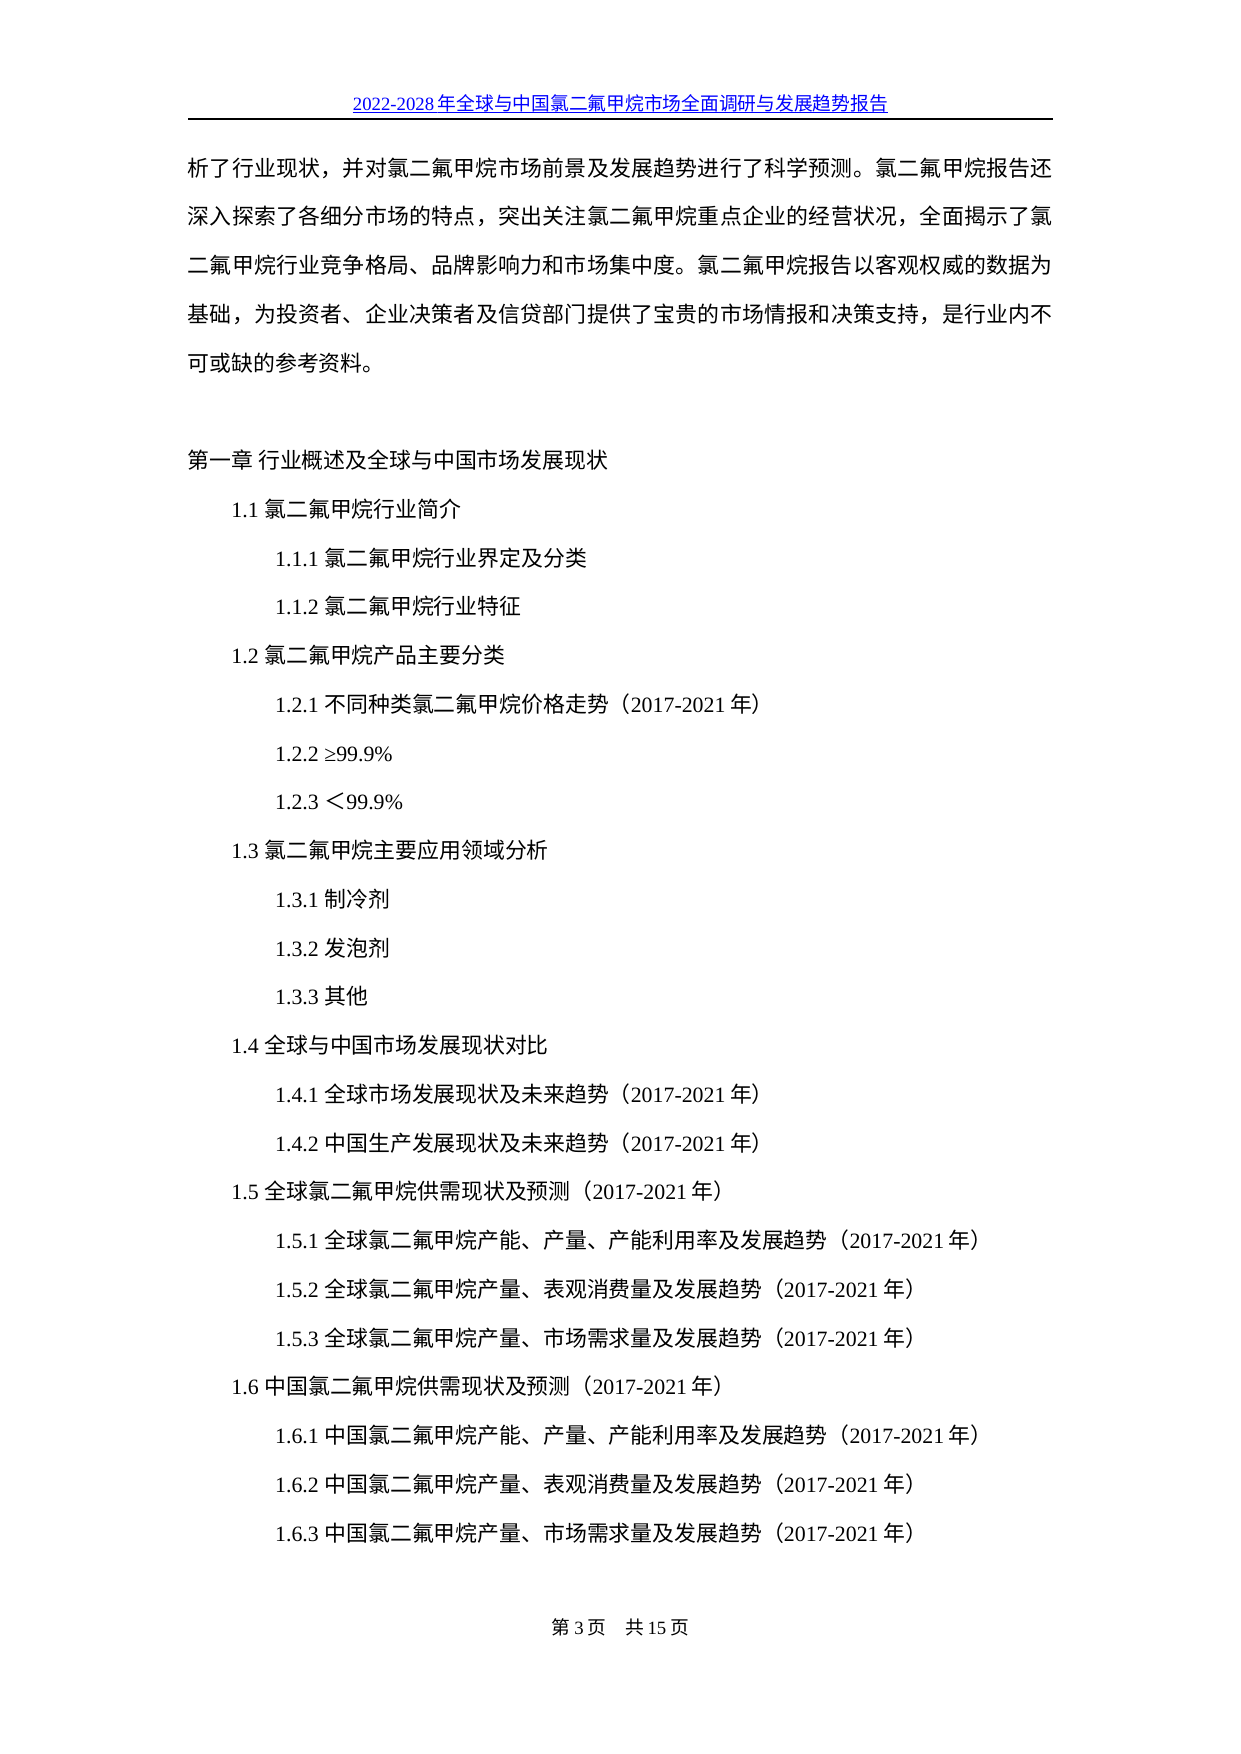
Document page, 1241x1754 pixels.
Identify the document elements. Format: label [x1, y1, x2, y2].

text [187, 150, 1053, 1548]
